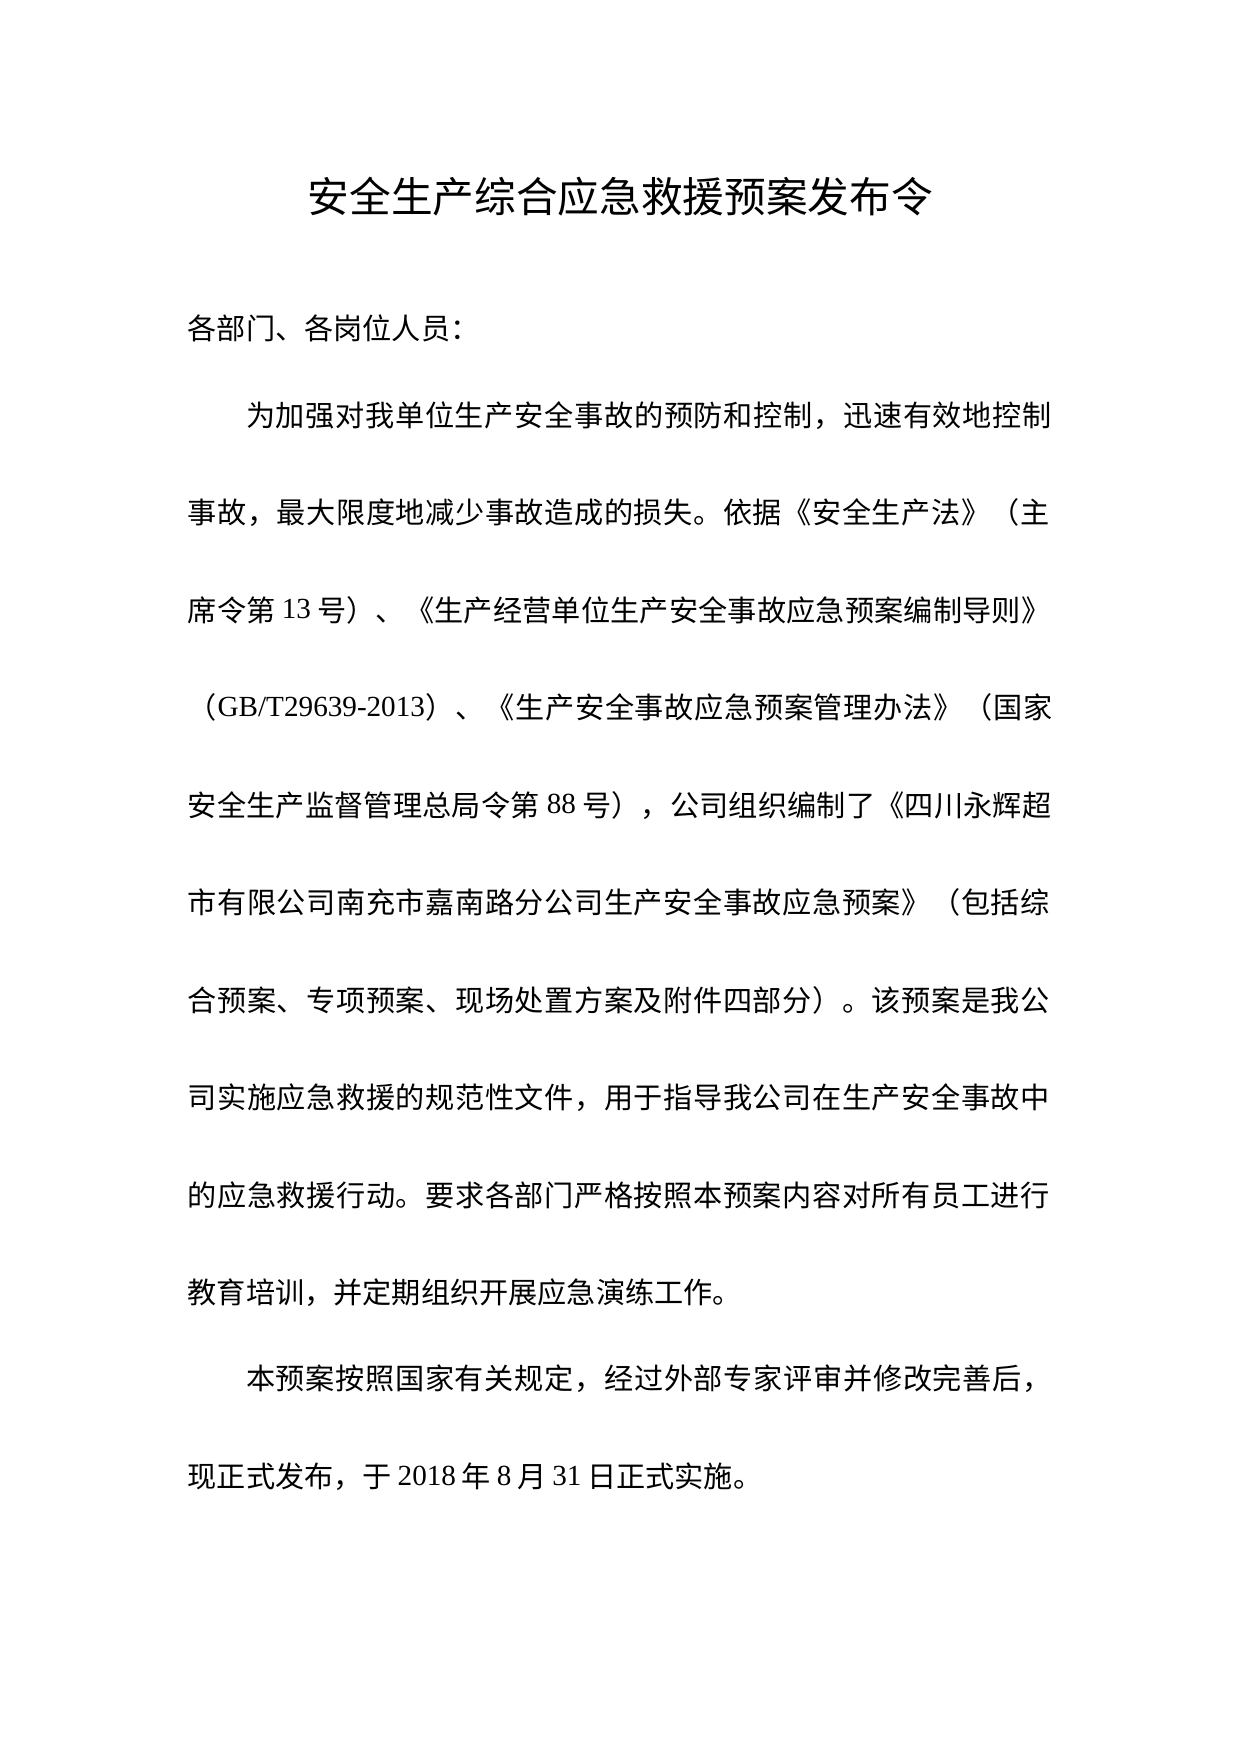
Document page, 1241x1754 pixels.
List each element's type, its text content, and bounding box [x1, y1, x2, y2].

text 本预案按照国家有关规定，经过外部专家评审并修改完善后，现正式发布，于2018年8月31日正式实施。 [187, 1344, 1053, 1507]
text 各部门、各岗位人员： [187, 294, 1053, 359]
text 安全生产综合应急救援预案发布令 [187, 162, 1053, 227]
text 为加强对我单位生产安全事故的预防和控制，迅速有效地控制事故，最大限度地减少事故造成的损失。依据《安全生产法》（主席令第13号）、《生产经营单位生产安全事故应急预案编制导则》（GB/T29639-2013）、《生产安全事故应急预案管理办法》（国家安全生产监督管理总局令第88号），公司组织编制了《四川永辉超市有限公司南充市嘉南路分公司生产安全事故应急预案》（包括综合预案、专项预案、现场处置方案及附件四部分）。该预案是我公司实施应急救援的规范性文件，用于指导我公司在生产安全事故中的应急救援行动。要求各部门严格按照本预案内容对所有员工进行教育培训，并定期组织开展应急演练工作。 [187, 381, 1053, 1323]
